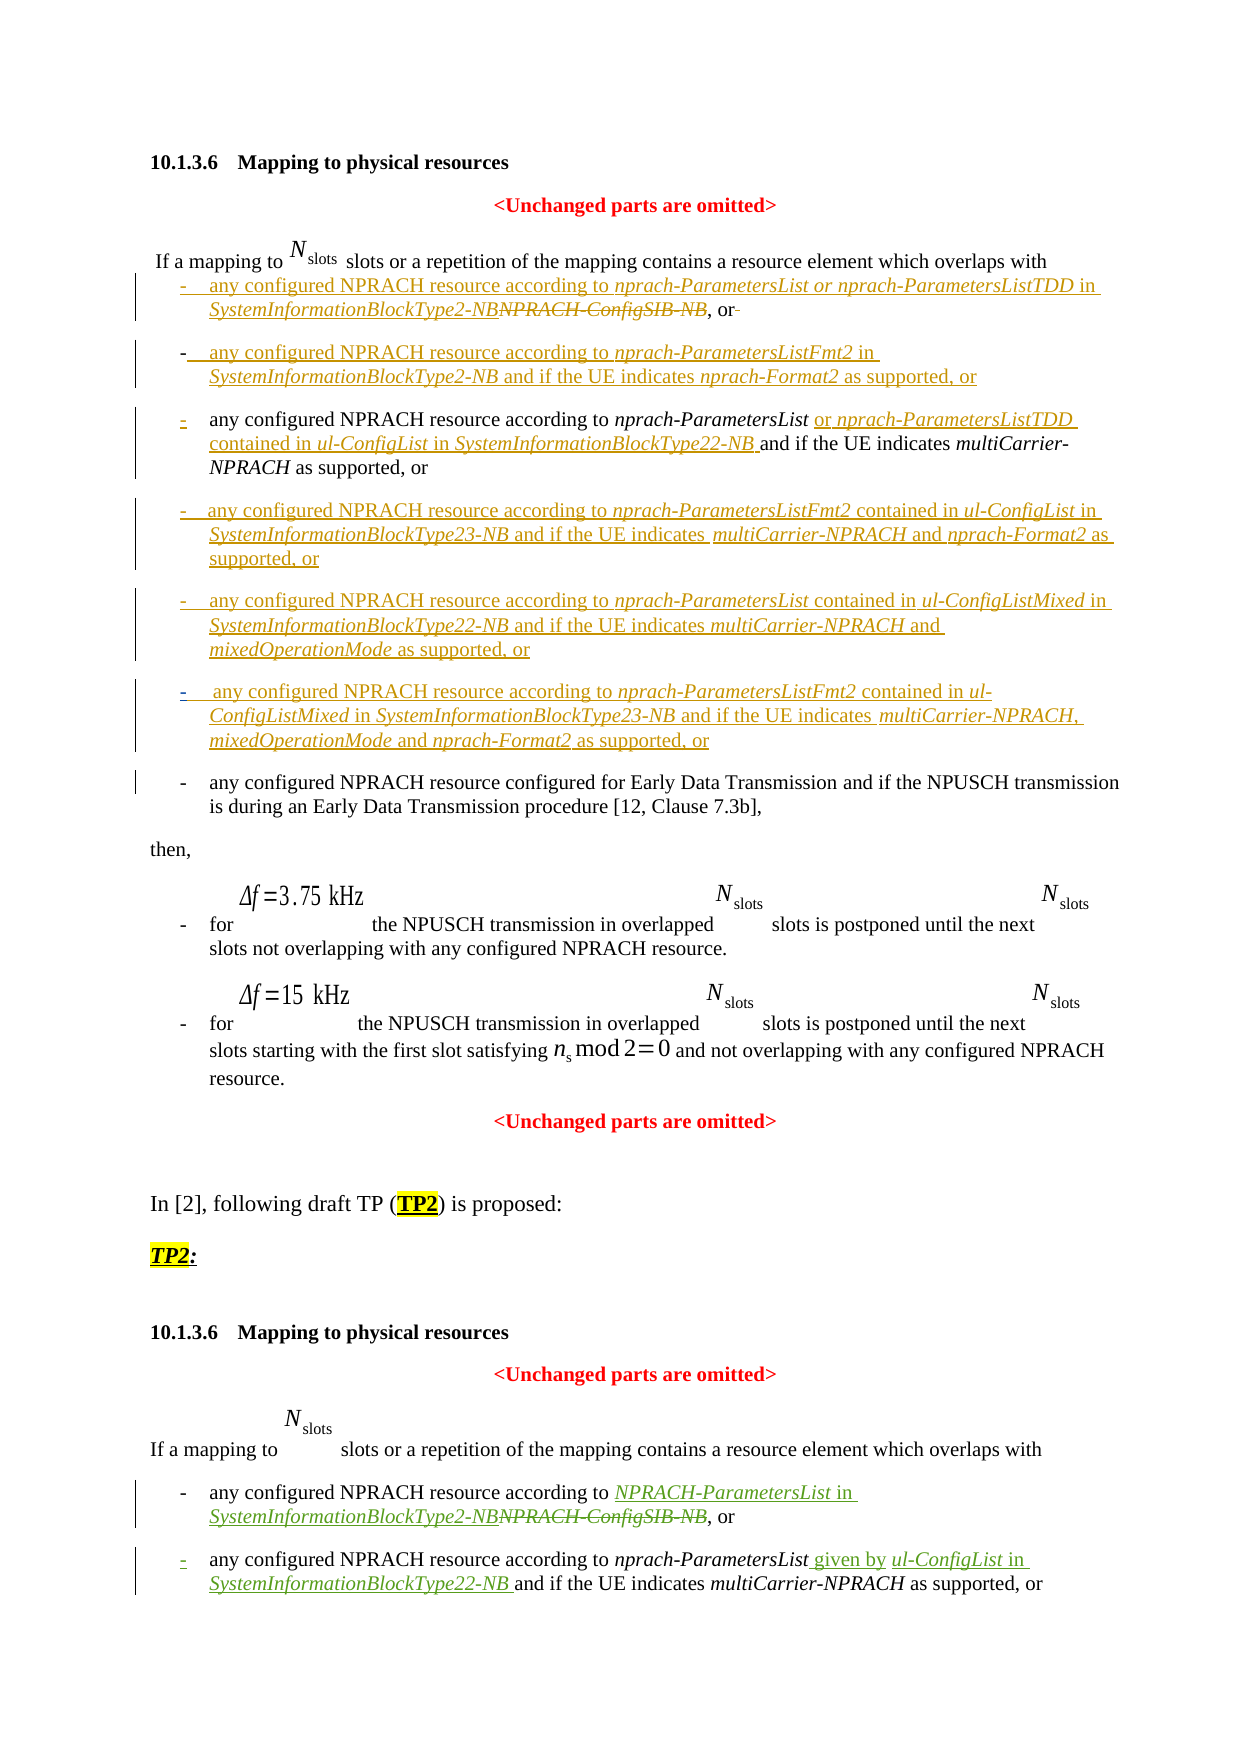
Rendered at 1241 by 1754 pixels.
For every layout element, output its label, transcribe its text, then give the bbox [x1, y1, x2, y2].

text If a mapping to slots or a repetition of the mapping contains a resource element which overlaps with [150, 236, 1120, 273]
text In [2], following draft TP (TP2) is proposed: [150, 1191, 397, 1217]
text , or [179, 273, 1120, 321]
text - [179, 340, 1120, 388]
text - any configured NPRACH resource according to , or [179, 1480, 1120, 1528]
text - for the NPUSCH transmission in overlapped slots is postponed until the next slots not overlapping with any configured NPRACH resource. [179, 880, 1120, 960]
text 10.1.3.6 Mapping to physical resources [150, 150, 1120, 174]
text then, [150, 837, 1120, 861]
text <Unchanged parts are omitted> [150, 1109, 1120, 1133]
text If a mapping to slots or a repetition of the mapping contains a resource element which overlaps with [150, 1405, 1120, 1461]
text any configured NPRACH resource according to nprach-ParametersList and if the UE indicates multiCarrier-NPRACH as supported, or [179, 407, 1120, 479]
text any configured NPRACH resource according to nprach-ParametersList and if the UE indicates multiCarrier-NPRACH as supported, or [179, 1547, 1120, 1595]
text <Unchanged parts are omitted> [150, 1362, 1120, 1386]
text <Unchanged parts are omitted> [150, 193, 1120, 217]
text - for the NPUSCH transmission in overlapped slots is postponed until the next slots starting with the first slot satisfying and not overlapping with any configured NPRACH resource. [179, 979, 1120, 1090]
text 10.1.3.6 Mapping to physical resources [150, 1319, 1120, 1344]
text TP2: [189, 1242, 1120, 1268]
text In [2], following draft TP (TP2) is proposed: [438, 1191, 1120, 1217]
text - any configured NPRACH resource configured for Early Data Transmission and if the NPUSCH transmission is during an Early Data Transmission procedure [12, Clause 7.3b], [179, 770, 1120, 818]
